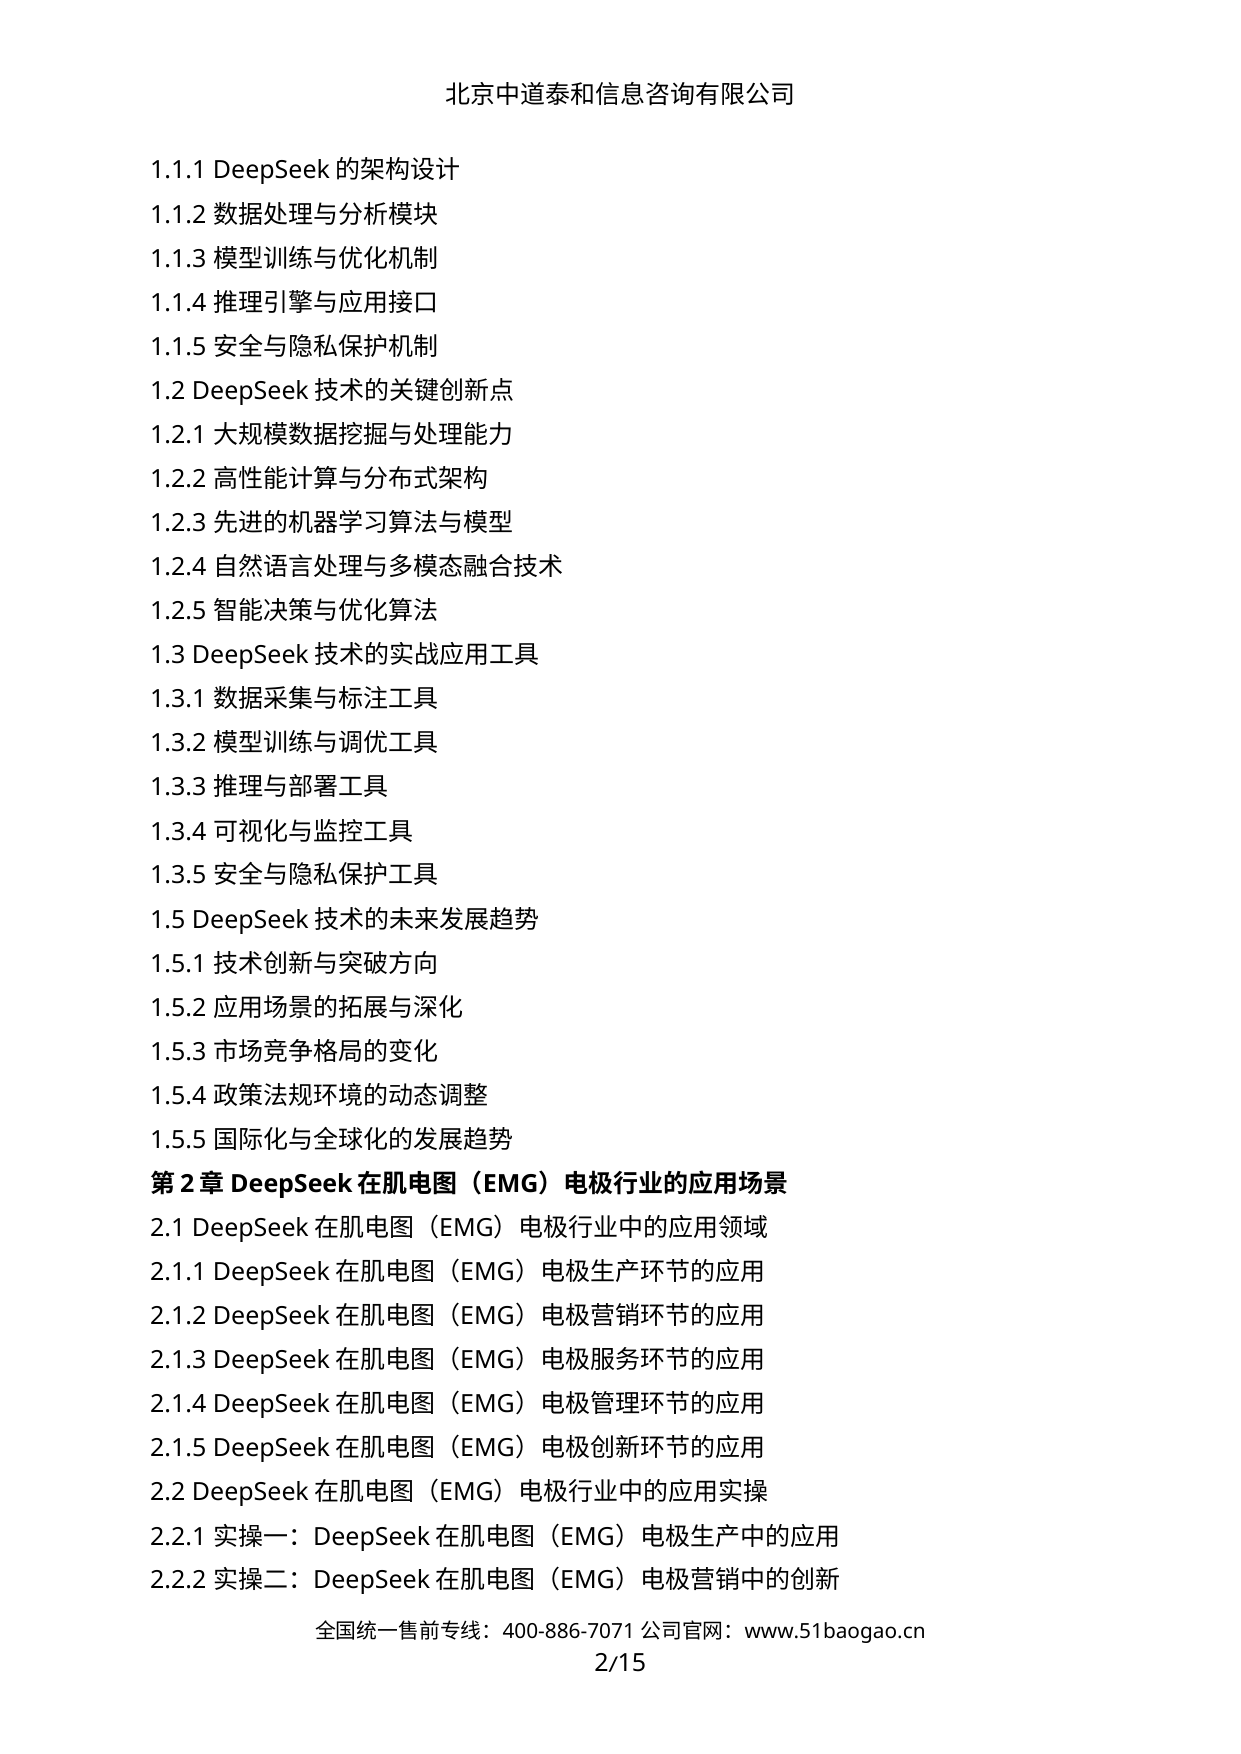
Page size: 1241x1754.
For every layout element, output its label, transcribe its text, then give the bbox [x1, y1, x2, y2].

text 2.1.5 DeepSeek在肌电图（EMG）电极创新环节的应用 [150, 1428, 1090, 1464]
text 1.3.2 模型训练与调优工具 [150, 723, 1090, 759]
text 1.2.3 先进的机器学习算法与模型 [150, 502, 1090, 539]
text 2.2.1 实操一：DeepSeek在肌电图（EMG）电极生产中的应用 [150, 1516, 1090, 1552]
text 1.5 DeepSeek技术的未来发展趋势 [150, 899, 1090, 935]
text 1.1.1 DeepSeek的架构设计 [150, 150, 1090, 186]
text 1.5.3 市场竞争格局的变化 [150, 1031, 1090, 1067]
text 1.2 DeepSeek技术的关键创新点 [150, 370, 1090, 407]
text 1.3.5 安全与隐私保护工具 [150, 855, 1090, 891]
text 1.1.5 安全与隐私保护机制 [150, 326, 1090, 362]
text 1.5.4 政策法规环境的动态调整 [150, 1075, 1090, 1112]
text 2.1.4 DeepSeek在肌电图（EMG）电极管理环节的应用 [150, 1384, 1090, 1420]
text 1.5.2 应用场景的拓展与深化 [150, 987, 1090, 1023]
text 1.3.1 数据采集与标注工具 [150, 679, 1090, 715]
text 2.1.2 DeepSeek在肌电图（EMG）电极营销环节的应用 [150, 1296, 1090, 1332]
text 1.1.3 模型训练与优化机制 [150, 238, 1090, 274]
text 2.2.2 实操二：DeepSeek在肌电图（EMG）电极营销中的创新 [150, 1560, 1090, 1596]
text 1.1.4 推理引擎与应用接口 [150, 282, 1090, 318]
text 1.3.4 可视化与监控工具 [150, 811, 1090, 847]
text 1.5.1 技术创新与突破方向 [150, 943, 1090, 979]
text 1.3 DeepSeek技术的实战应用工具 [150, 635, 1090, 671]
text 1.2.4 自然语言处理与多模态融合技术 [150, 547, 1090, 583]
text 2.2 DeepSeek在肌电图（EMG）电极行业中的应用实操 [150, 1472, 1090, 1508]
text 1.3.3 推理与部署工具 [150, 767, 1090, 803]
text 2.1 DeepSeek在肌电图（EMG）电极行业中的应用领域 [150, 1207, 1090, 1244]
text 1.2.5 智能决策与优化算法 [150, 591, 1090, 627]
text 1.1.2 数据处理与分析模块 [150, 194, 1090, 230]
text 2.1.3 DeepSeek在肌电图（EMG）电极服务环节的应用 [150, 1340, 1090, 1376]
text 2.1.1 DeepSeek在肌电图（EMG）电极生产环节的应用 [150, 1252, 1090, 1288]
text 1.5.5 国际化与全球化的发展趋势 [150, 1119, 1090, 1156]
text 1.2.1 大规模数据挖掘与处理能力 [150, 414, 1090, 451]
text 第2章 DeepSeek在肌电图（EMG）电极行业的应用场景 [150, 1163, 1090, 1200]
text 1.2.2 高性能计算与分布式架构 [150, 458, 1090, 495]
